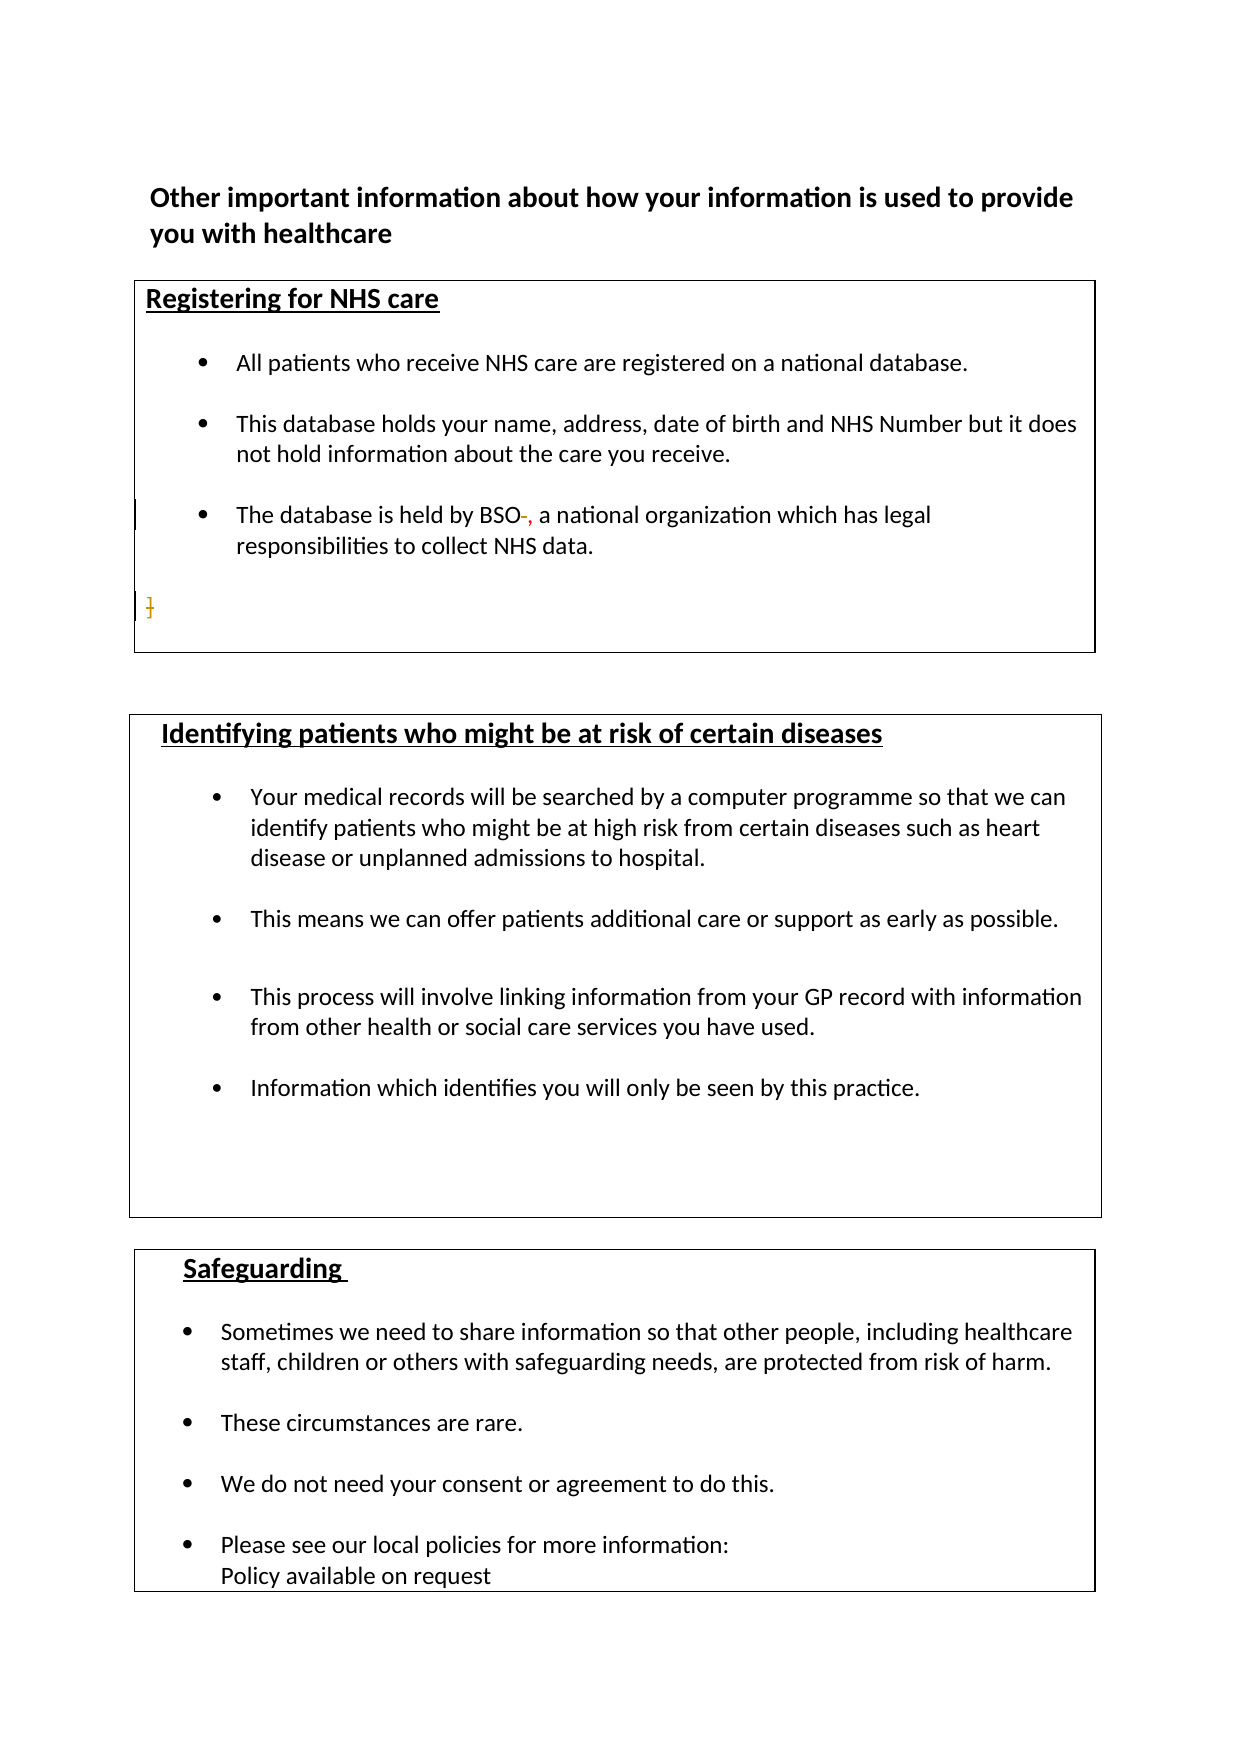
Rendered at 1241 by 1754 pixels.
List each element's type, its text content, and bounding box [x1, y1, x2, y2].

text Other important information about how your information is used to provide you with healthcare [150, 179, 1090, 250]
table_header Safeguarding Sometimes we need to share information so that other people, including healthcare staff, children or others with safeguarding needs, are protected from risk of harm. These circumstances are rare. We do not need your consent or agreement to do this. Please see our local policies for more information: Policy available on request [135, 1250, 1094, 1591]
table_header Registering for NHS care All patients who receive NHS care are registered on a national database. This database holds your name, address, date of birth and NHS Number but it does not hold information about the care you receive. The database is held by BSO, a national organization which has legal responsibilities to collect NHS data. [135, 281, 1094, 652]
table_header Identifying patients who might be at risk of certain diseases Your medical records will be searched by a computer programme so that we can identify patients who might be at high risk from certain diseases such as heart disease or unplanned admissions to hospital. This means we can offer patients additional care or support as early as possible. This process will involve linking information from your GP record with information from other health or social care services you have used. Information which identifies you will only be seen by this practice. [130, 715, 1101, 1217]
